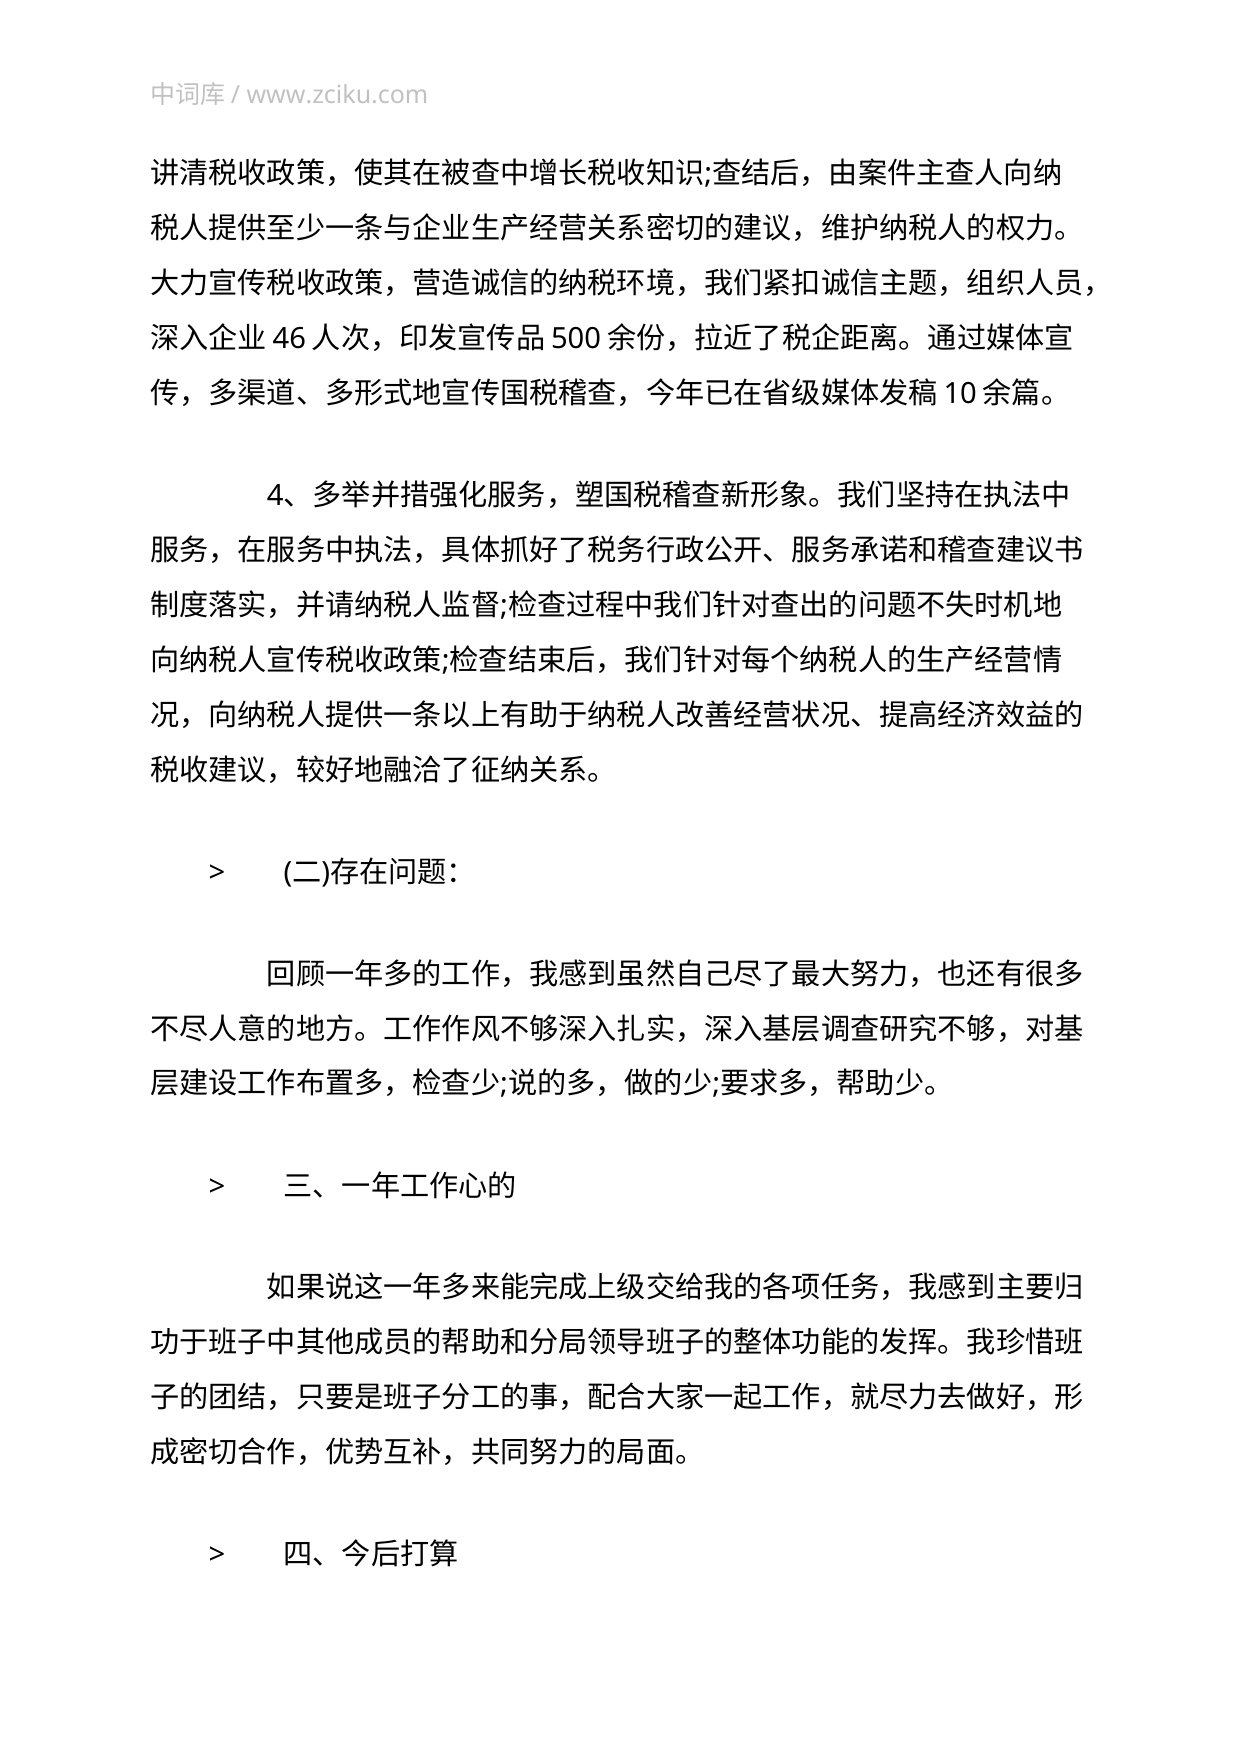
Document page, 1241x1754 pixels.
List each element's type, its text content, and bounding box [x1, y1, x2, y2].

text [150, 150, 1090, 412]
text > (二)存在问题： [150, 848, 1090, 891]
text > 四、今后打算 [150, 1531, 1090, 1573]
text > 三、一年工作心的 [150, 1162, 1090, 1204]
text 回顾一年多的工作，我感到虽然自己尽了最大努力，也还有很多不尽人意的地方。工作作风不够深入扎实，深入基层调查研究不够，对基层建设工作布置多，检查少;说的多，做的少;要求多，帮助少。 [150, 950, 1090, 1102]
text 4、多举并措强化服务，塑国税稽查新形象。我们坚持在执法中服务，在服务中执法，具体抓好了税务行政公开、服务承诺和稽查建议书制度落实，并请纳税人监督;检查过程中我们针对查出的问题不失时机地向纳税人宣传税收政策;检查结束后，我们针对每个纳税人的生产经营情况，向纳税人提供一条以上有助于纳税人改善经营状况、提高经济效益的税收建议，较好地融洽了征纳关系。 [150, 472, 1090, 789]
text 如果说这一年多来能完成上级交给我的各项任务，我感到主要归功于班子中其他成员的帮助和分局领导班子的整体功能的发挥。我珍惜班子的团结，只要是班子分工的事，配合大家一起工作，就尽力去做好，形成密切合作，优势互补，共同努力的局面。 [150, 1264, 1090, 1471]
